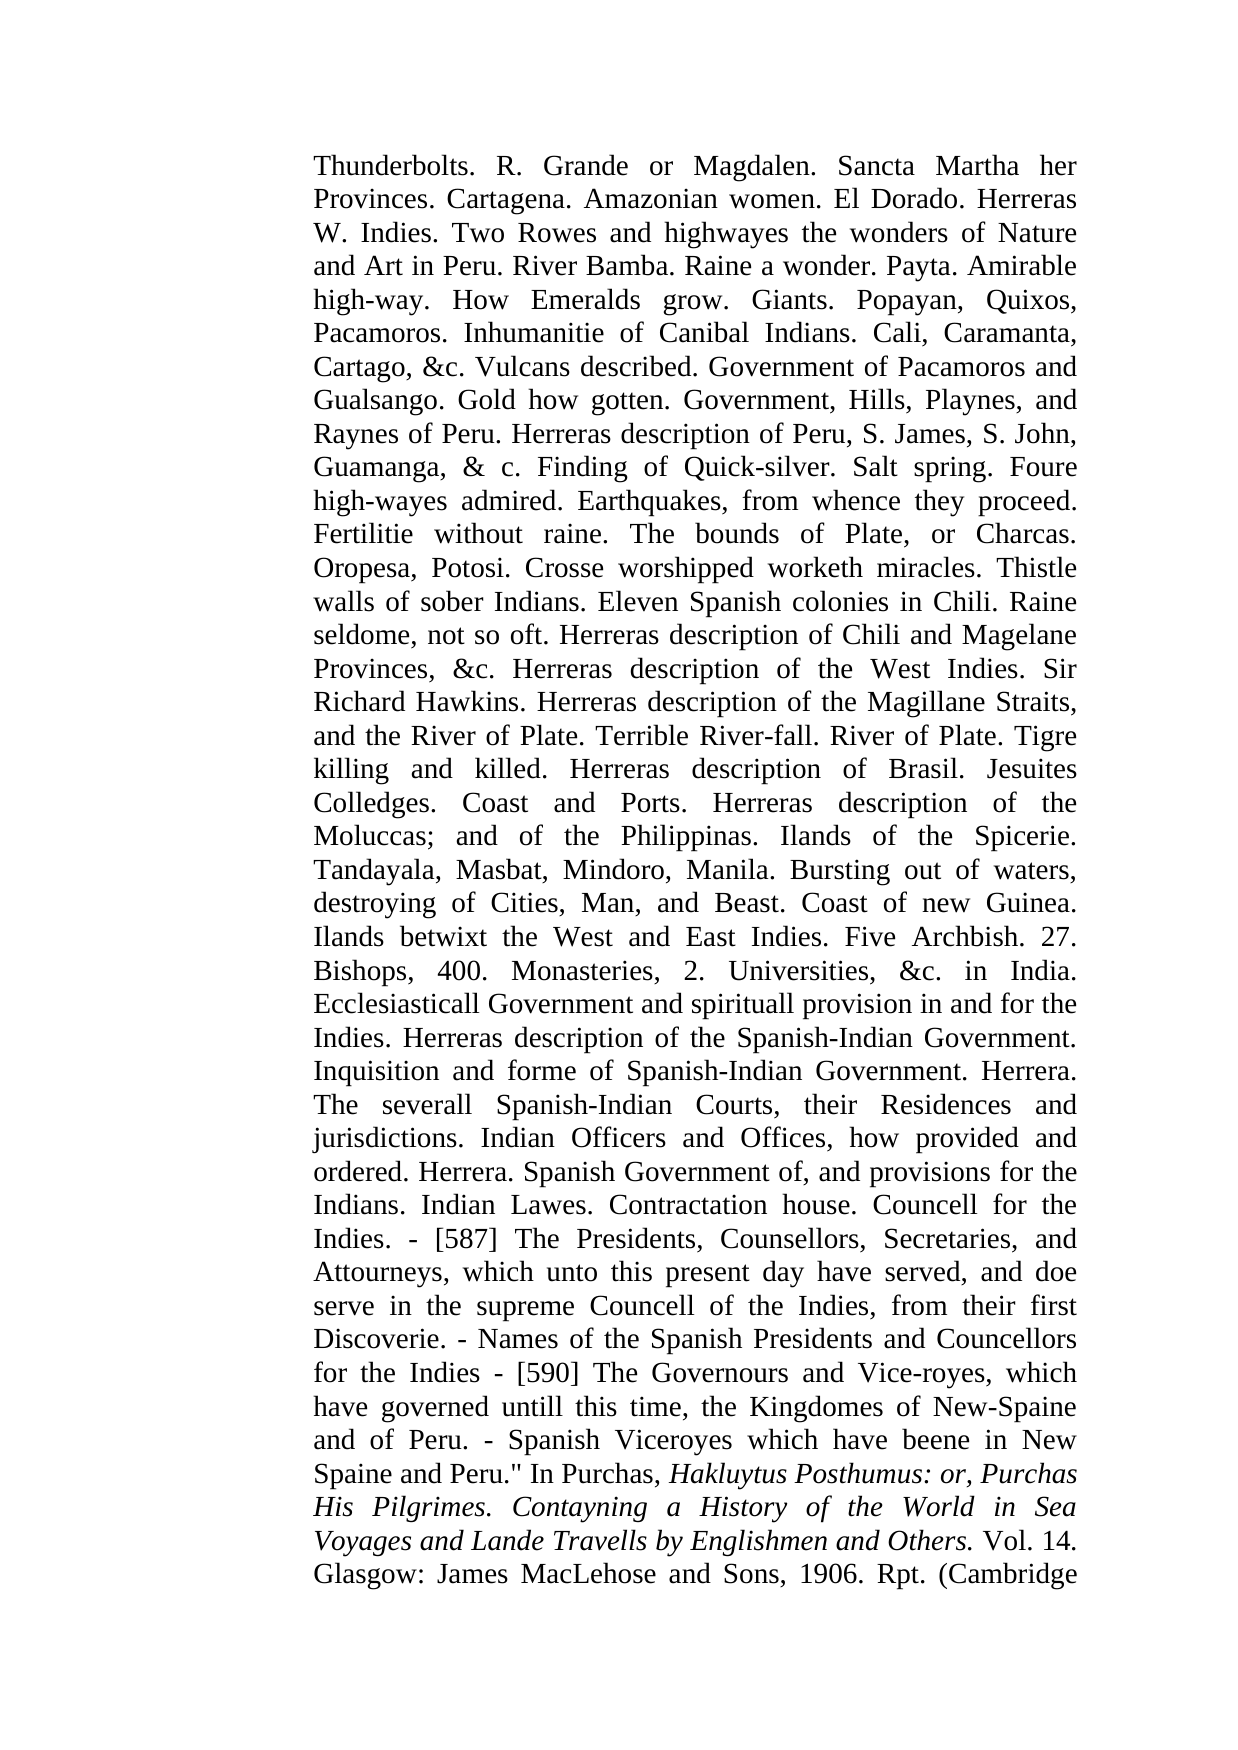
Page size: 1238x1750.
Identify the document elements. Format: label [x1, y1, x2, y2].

text [236, 148, 1078, 1590]
